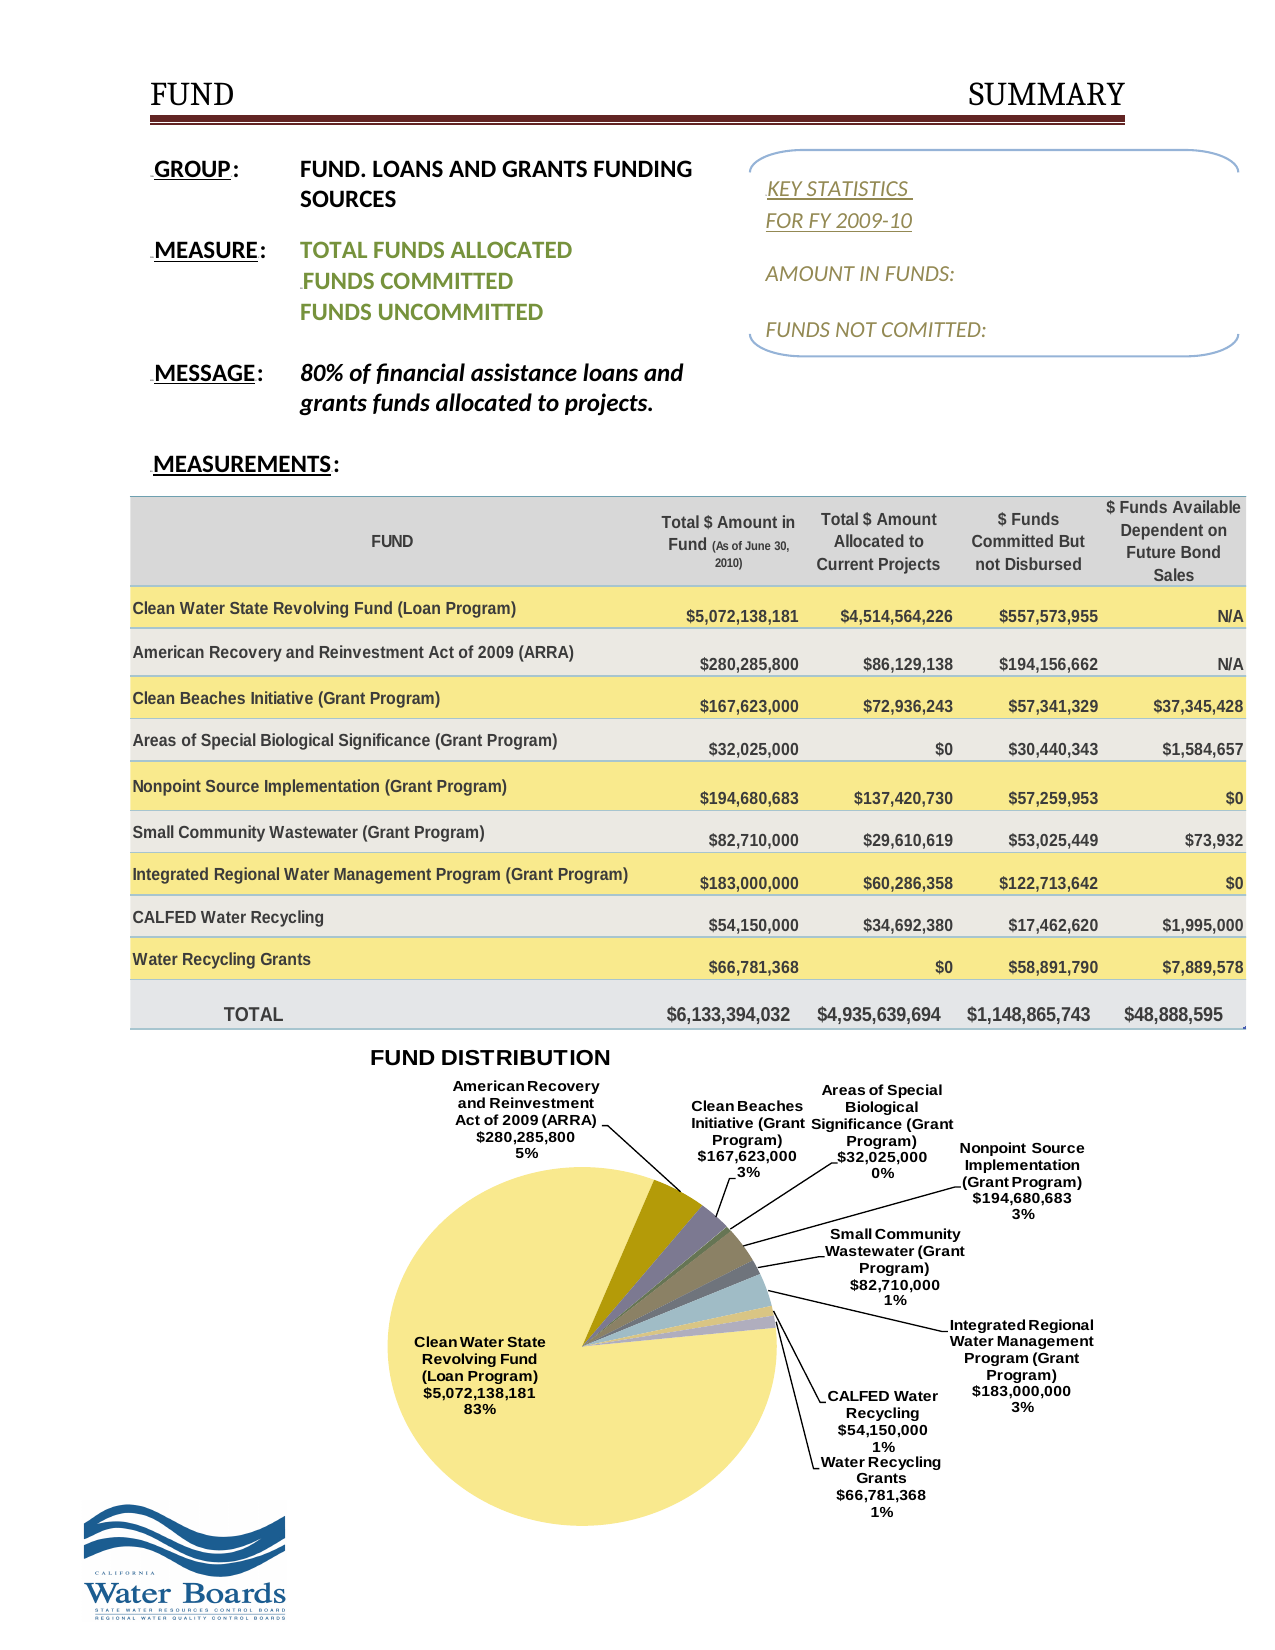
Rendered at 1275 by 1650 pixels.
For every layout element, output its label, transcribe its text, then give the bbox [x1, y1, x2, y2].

text BUMEASUREMENTSU: [150, 448, 1125, 479]
text 4BUMESSAGEU: 80% of financial assistance loans and grants funds allocated to projects. [150, 357, 1125, 418]
text 1BUGROUPU: FUND. LOANS AND GRANTS FUNDING SOURCES [150, 153, 1125, 214]
picture [81, 1500, 288, 1622]
text 3BFUNDS COMMITTED [225, 265, 1125, 296]
text FUNDS UNCOMMITTED [300, 296, 1125, 326]
text 2BUMEASUREU: TOTAL FUNDS ALLOCATED [150, 235, 1125, 265]
